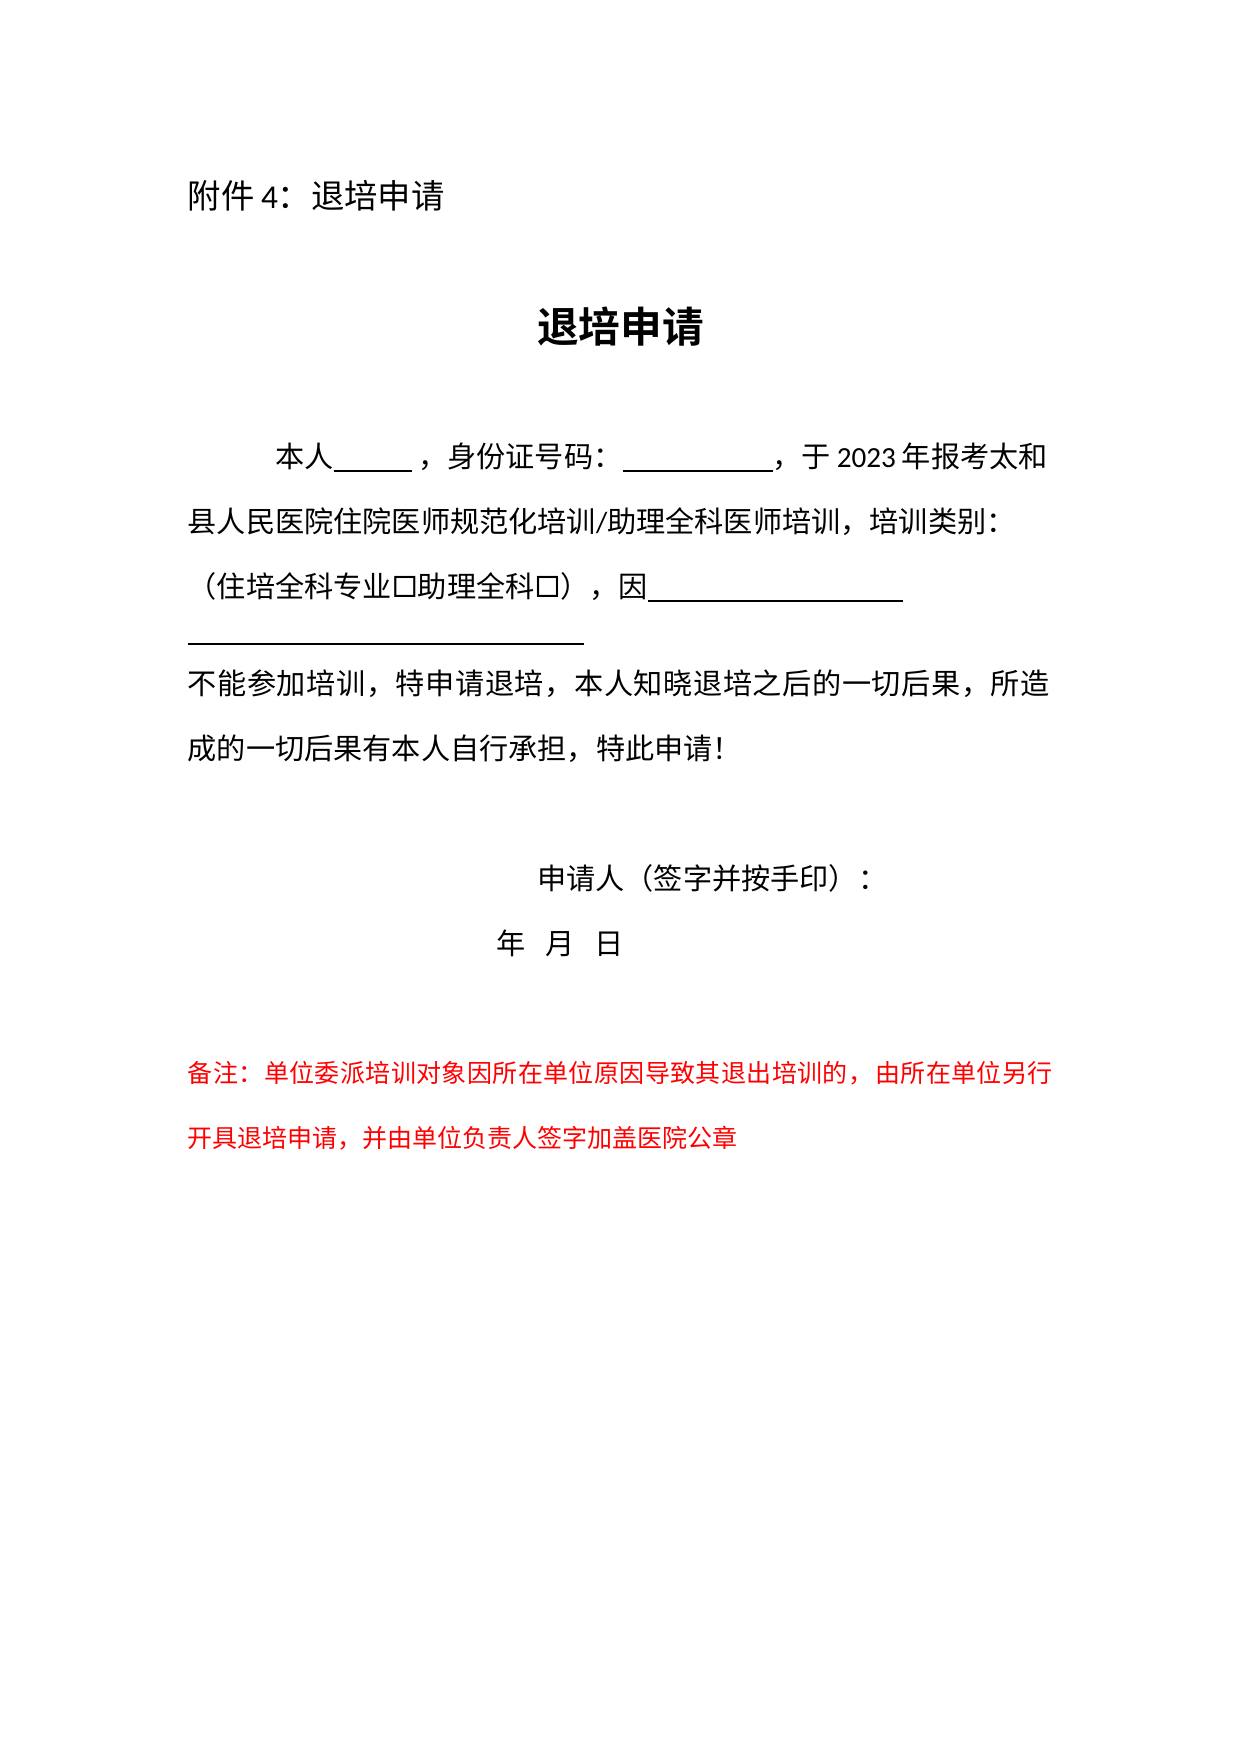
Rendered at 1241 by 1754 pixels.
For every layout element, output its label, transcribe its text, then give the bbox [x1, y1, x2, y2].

text 备注：单位委派培训对象因所在单位原因导致其退出培训的，由所在单位另行开具退培申请，并由单位负责人签字加盖医院公章 [187, 1039, 1053, 1169]
text 年 月 日 [187, 909, 1053, 974]
text 申请人（签字并按手印）： [187, 844, 1053, 909]
text 本人 ，身份证号码： ，于2023年报考太和县人民医院住院医师规范化培训/助理全科医师培训，培训类别：（住培全科专业助理全科），因 [187, 422, 1053, 617]
text 不能参加培训，特申请退培，本人知晓退培之后的一切后果，所造成的一切后果有本人自行承担，特此申请！ [187, 649, 1053, 779]
text 退培申请 [187, 292, 1053, 357]
text 附件4：退培申请 [187, 162, 1053, 227]
